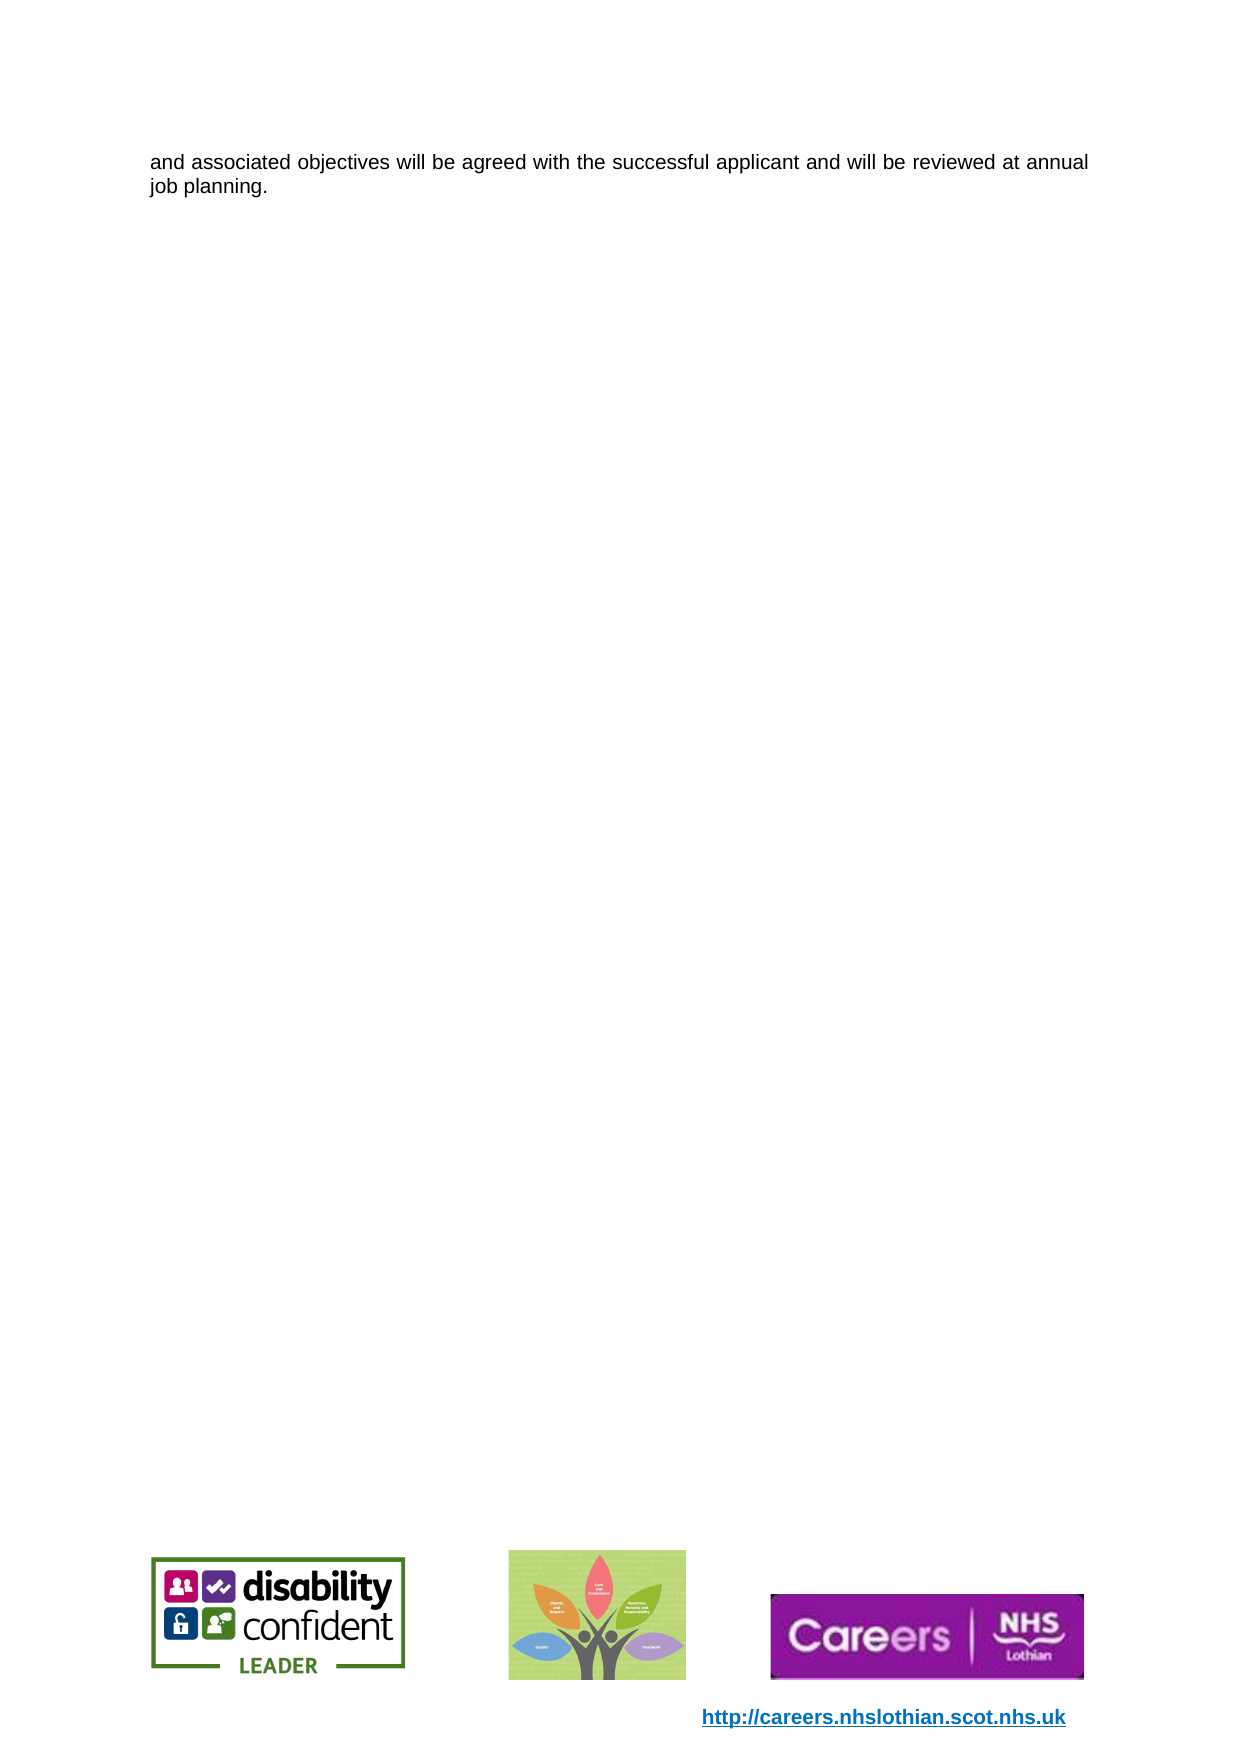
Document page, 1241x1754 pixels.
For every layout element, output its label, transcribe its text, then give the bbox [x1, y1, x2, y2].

picture [508, 1550, 686, 1680]
picture [150, 1557, 406, 1680]
picture [770, 1594, 1084, 1680]
